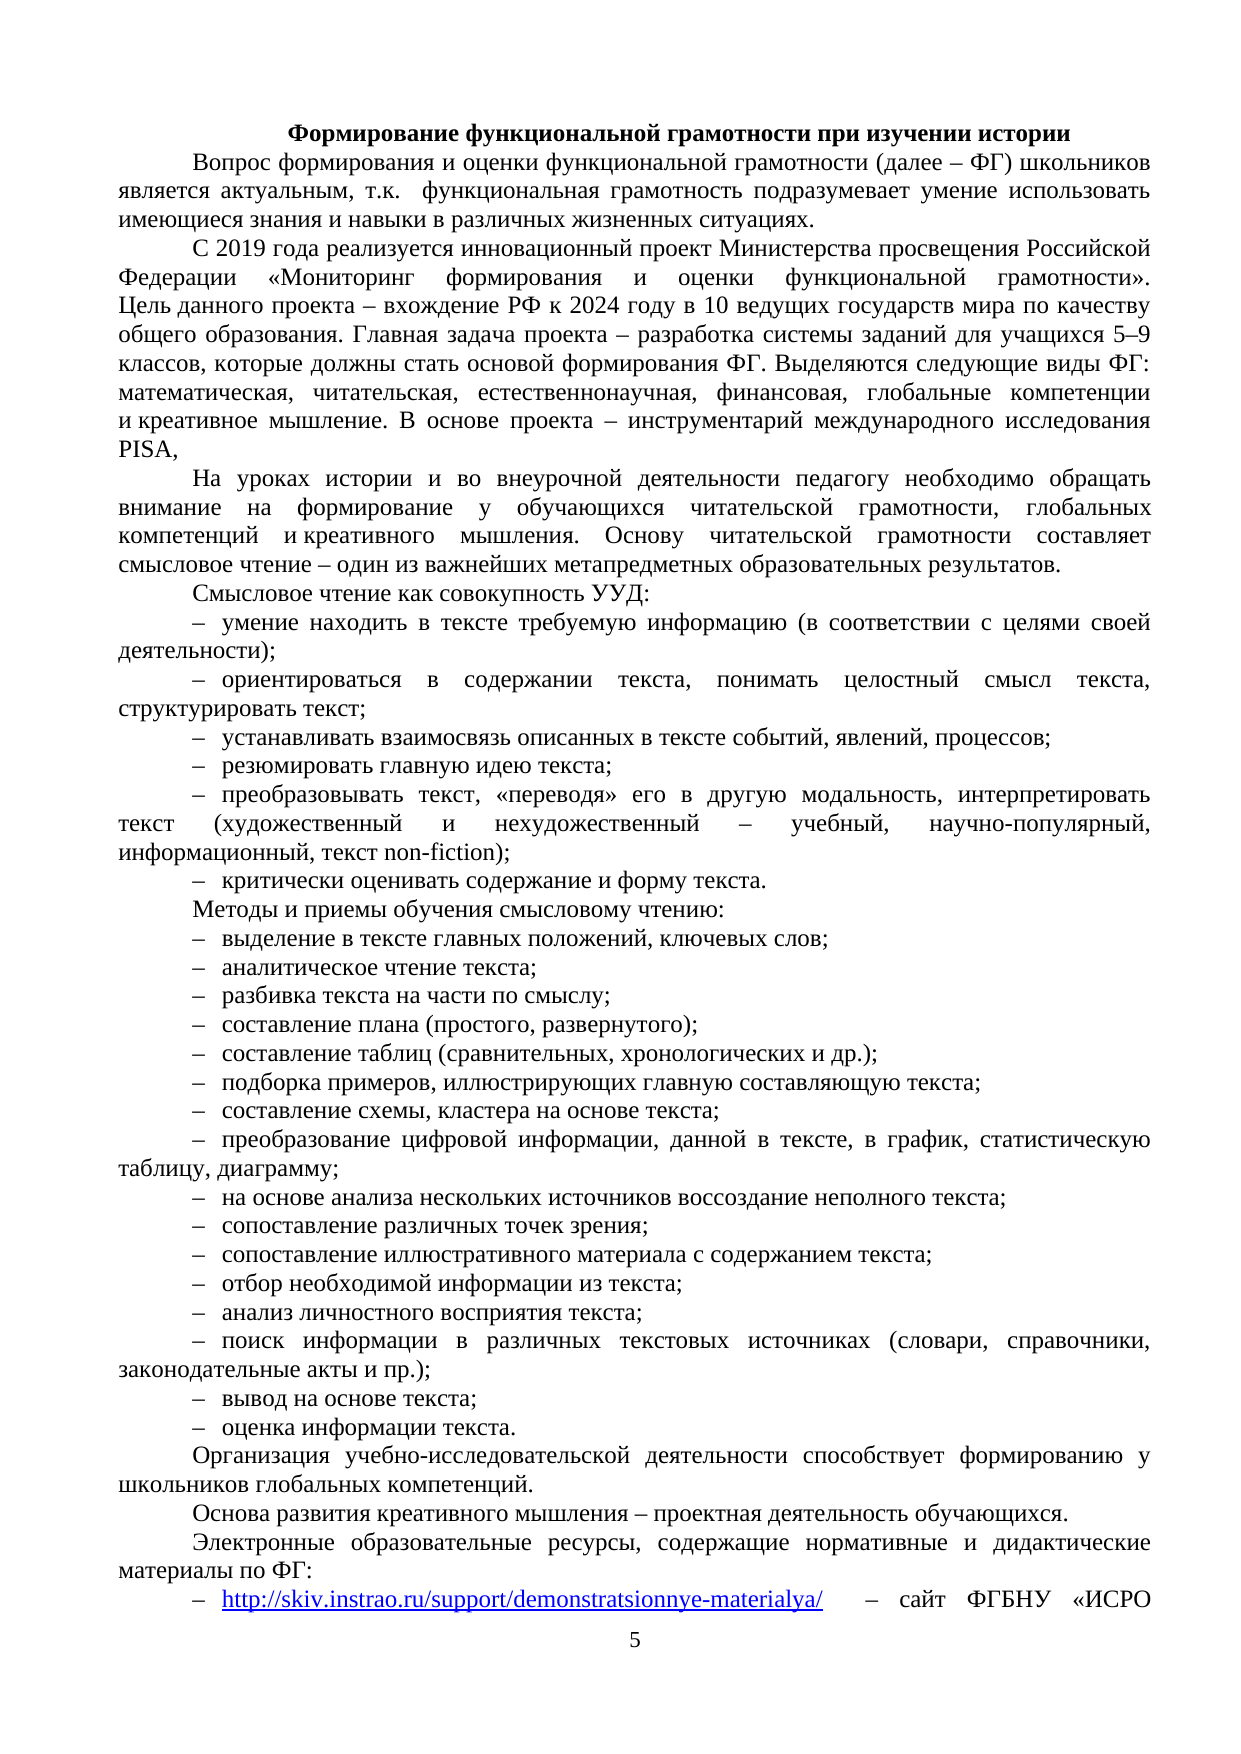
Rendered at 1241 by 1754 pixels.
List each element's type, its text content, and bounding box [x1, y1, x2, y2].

list оценка информации текста. [118, 1412, 1152, 1441]
list аналитическое чтение текста; [118, 952, 1152, 981]
list разбивка текста на части по смыслу; [118, 981, 1152, 1009]
text Электронные образовательные ресурсы, содержащие нормативные и дидактические материалы по ФГ: [118, 1527, 1152, 1584]
list выделение в тексте главных положений, ключевых слов; [118, 923, 1152, 952]
list устанавливать взаимосвязь описанных в тексте событий, явлений, процессов; [118, 722, 1152, 751]
list анализ личностного восприятия текста; [118, 1297, 1152, 1326]
list составление таблиц (сравнительных, хронологических и др.); [118, 1038, 1152, 1067]
text Вопрос формирования и оценки функциональной грамотности (далее – ФГ) школьников является актуальным, т.к. функциональная грамотность подразумевает умение использовать имеющиеся знания и навыки в различных жизненных ситуациях. [118, 147, 1152, 233]
text На уроках истории и во внеурочной деятельности педагогу необходимо обращать внимание на формирование у обучающихся читательской грамотности, глобальных компетенций и креативного мышления. Основу читательской грамотности составляет смысловое чтение – один из важнейших метапредметных образовательных результатов. [118, 463, 1152, 578]
list резюмировать главную идею текста; [118, 751, 1152, 779]
text Организация учебно-исследовательской деятельности способствует формированию у школьников глобальных компетенций. [118, 1441, 1152, 1498]
list умение находить в тексте требуемую информацию (в соответствии с целями своей деятельности); [118, 607, 1152, 664]
text Формирование функциональной грамотности при изучении истории [118, 118, 1152, 147]
list составление схемы, кластера на основе текста; [118, 1096, 1152, 1124]
text С 2019 года реализуется инновационный проект Министерства просвещения Российской Федерации «Мониторинг формирования и оценки функциональной грамотности». Цель данного проекта – вхождение РФ к 2024 году в 10 ведущих государств мира по качеству общего образования. Главная задача проекта – разработка системы заданий для учащихся 5–9 классов, которые должны стать основой формирования ФГ. Выделяются следующие виды ФГ: математическая, читательская, естественнонаучная, финансовая, глобальные компетенции и креативное мышление. В основе проекта – инструментарий международного исследования PISA, [118, 233, 1152, 463]
list отбор необходимой информации из текста; [118, 1268, 1152, 1297]
list подборка примеров, иллюстрирующих главную составляющую текста; [118, 1067, 1152, 1096]
text Методы и приемы обучения смысловому чтению: [118, 894, 1152, 923]
list критически оценивать содержание и форму текста. [118, 866, 1152, 894]
list ориентироваться в содержании текста, понимать целостный смысл текста, структурировать текст; [118, 664, 1152, 722]
list на основе анализа нескольких источников воссоздание неполного текста; [118, 1182, 1152, 1211]
list преобразовывать текст, «переводя» его в другую модальность, интерпретировать текст (художественный и нехудожественный – учебный, научно-популярный, информационный, текст non-fiction); [118, 779, 1152, 866]
list сопоставление иллюстративного материала с содержанием текста; [118, 1239, 1152, 1268]
list составление плана (простого, развернутого); [118, 1009, 1152, 1038]
list вывод на основе текста; [118, 1383, 1152, 1412]
list сопоставление различных точек зрения; [118, 1211, 1152, 1239]
list преобразование цифровой информации, данной в тексте, в график, статистическую таблицу, диаграмму; [118, 1124, 1152, 1182]
text Основа развития креативного мышления – проектная деятельность обучающихся. [118, 1498, 1152, 1527]
list поиск информации в различных текстовых источниках (словари, справочники, законодательные акты и пр.); [118, 1326, 1152, 1383]
text Смысловое чтение как совокупность УУД: [118, 578, 1152, 607]
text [118, 1584, 1152, 1613]
